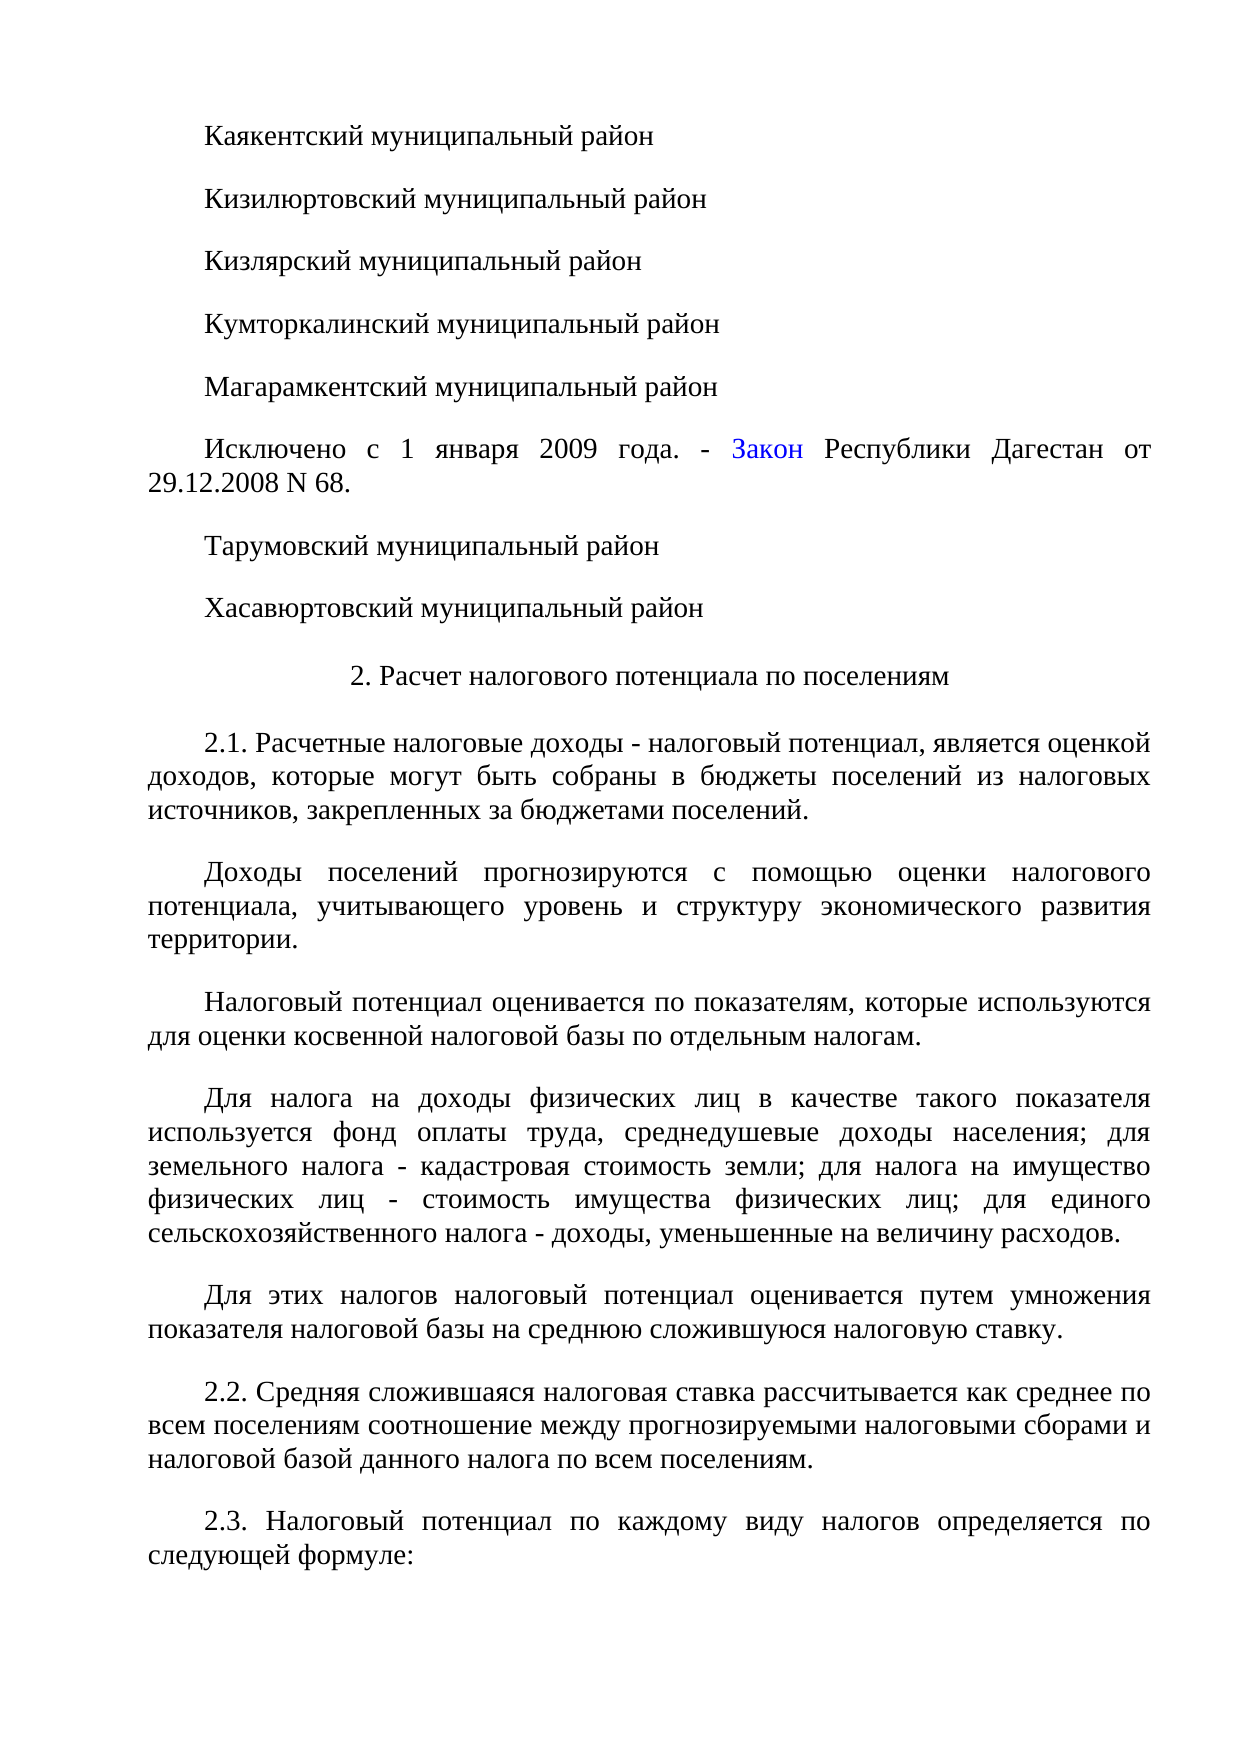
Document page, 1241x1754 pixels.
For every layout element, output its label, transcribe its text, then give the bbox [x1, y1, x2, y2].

text Исключено с 1 января 2009 года. - Закон Республики Дагестан от 29.12.2008 N 68. [148, 432, 1152, 499]
text 2.1. Расчетные налоговые доходы - налоговый потенциал, является оценкой доходов, которые могут быть собраны в бюджеты поселений из налоговых источников, закрепленных за бюджетами поселений. [148, 725, 1152, 825]
text Для этих налогов налоговый потенциал оценивается путем умножения показателя налоговой базы на среднюю сложившуюся налоговую ставку. [148, 1277, 1152, 1344]
text 2.2. Средняя сложившаяся налоговая ставка рассчитывается как среднее по всем поселениям соотношение между прогнозируемыми налоговыми сборами и налоговой базой данного налога по всем поселениям. [148, 1374, 1152, 1474]
text 2.3. Налоговый потенциал по каждому виду налогов определяется по следующей формуле: [148, 1503, 1152, 1571]
text Кизилюртовский муниципальный район [148, 181, 1152, 214]
text Налоговый потенциал оценивается по показателям, которые используются для оценки косвенной налоговой базы по отдельным налогам. [148, 984, 1152, 1051]
text Каякентский муниципальный район [148, 118, 1152, 152]
text 2. Расчет налогового потенциала по поселениям [148, 658, 1152, 691]
text Магарамкентский муниципальный район [148, 369, 1152, 402]
text Хасавюртовский муниципальный район [148, 591, 1152, 624]
text Кумторкалинский муниципальный район [148, 306, 1152, 340]
text Тарумовский муниципальный район [148, 528, 1152, 561]
text Доходы поселений прогнозируются с помощью оценки налогового потенциала, учитывающего уровень и структуру экономического развития территории. [148, 854, 1152, 955]
text Кизлярский муниципальный район [148, 243, 1152, 277]
text Для налога на доходы физических лиц в качестве такого показателя используется фонд оплаты труда, среднедушевые доходы населения; для земельного налога - кадастровая стоимость земли; для налога на имущество физических лиц - стоимость имущества физических лиц; для единого сельскохозяйственного налога - доходы, уменьшенные на величину расходов. [148, 1081, 1152, 1248]
